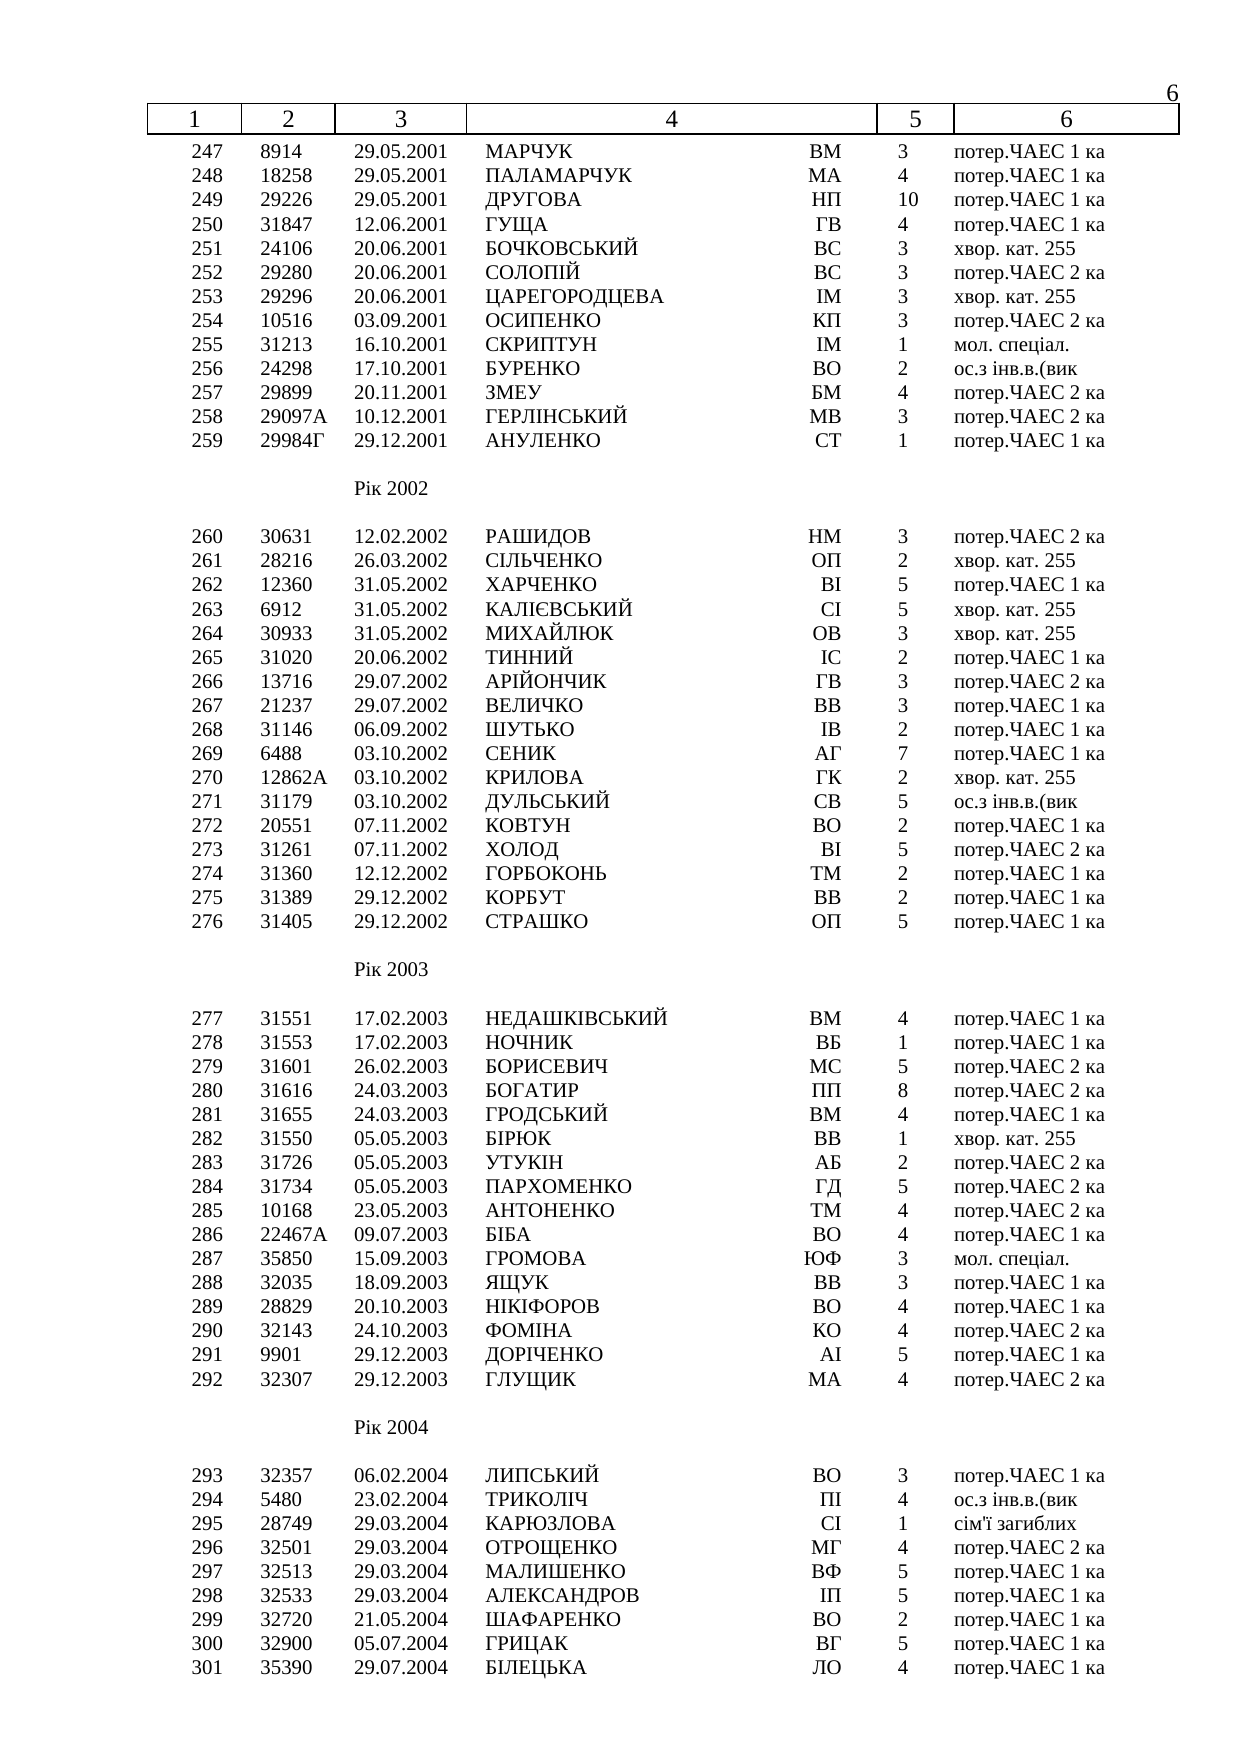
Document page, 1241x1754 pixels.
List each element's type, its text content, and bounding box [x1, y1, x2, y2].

text 271 31179 03.10.2002 ДУЛЬСЬКИЙ СВ 5 ос.з інв.в.(вик [148, 789, 1181, 813]
text 266 13716 29.07.2002 АРІЙОНЧИК ГВ 3 потер.ЧАЕС 2 ка [148, 669, 1181, 693]
text 301 35390 29.07.2004 БІЛЕЦЬКА ЛО 4 потер.ЧАЕС 1 ка [148, 1655, 1181, 1679]
text 279 31601 26.02.2003 БОРИСЕВИЧ МС 5 потер.ЧАЕС 2 ка [148, 1054, 1181, 1078]
text 295 28749 29.03.2004 КАРЮЗЛОВА СІ 1 сім'ї загиблих [148, 1511, 1181, 1535]
text 290 32143 24.10.2003 ФОМІНА КО 4 потер.ЧАЕС 2 ка [148, 1318, 1181, 1342]
text 264 30933 31.05.2002 МИХАЙЛЮК ОВ 3 хвор. кат. 255 [148, 621, 1181, 644]
text 255 31213 16.10.2001 СКРИПТУН ІМ 1 мол. спеціал. [148, 332, 1181, 356]
text 283 31726 05.05.2003 УТУКІН АБ 2 потер.ЧАЕС 2 ка [148, 1150, 1181, 1174]
text 258 29097А 10.12.2001 ГЕРЛІНСЬКИЙ МВ 3 потер.ЧАЕС 2 ка [148, 404, 1181, 428]
text 274 31360 12.12.2002 ГОРБОКОНЬ ТМ 2 потер.ЧАЕС 1 ка [148, 861, 1181, 885]
text 285 10168 23.05.2003 АНТОНЕНКО ТМ 4 потер.ЧАЕС 2 ка [148, 1198, 1181, 1222]
text 286 22467А 09.07.2003 БІБА ВО 4 потер.ЧАЕС 1 ка [148, 1222, 1181, 1246]
text Рік 2004 [148, 1414, 1181, 1439]
text 257 29899 20.11.2001 ЗМЕУ БМ 4 потер.ЧАЕС 2 ка [148, 380, 1181, 404]
text 254 10516 03.09.2001 ОСИПЕНКО КП 3 потер.ЧАЕС 2 ка [148, 308, 1181, 332]
text 292 32307 29.12.2003 ГЛУЩИК МА 4 потер.ЧАЕС 2 ка [148, 1366, 1181, 1391]
text 272 20551 07.11.2002 КОВТУН ВО 2 потер.ЧАЕС 1 ка [148, 813, 1181, 837]
text 253 29296 20.06.2001 ЦАРЕГОРОДЦЕВА ІМ 3 хвор. кат. 255 [148, 284, 1181, 308]
text 248 18258 29.05.2001 ПАЛАМАРЧУК МА 4 потер.ЧАЕС 1 ка [148, 163, 1181, 187]
text 278 31553 17.02.2003 НОЧНИК ВБ 1 потер.ЧАЕС 1 ка [148, 1029, 1181, 1054]
text 281 31655 24.03.2003 ГРОДСЬКИЙ ВМ 4 потер.ЧАЕС 1 ка [148, 1102, 1181, 1126]
text 252 29280 20.06.2001 СОЛОПІЙ ВС 3 потер.ЧАЕС 2 ка [148, 259, 1181, 284]
text 262 12360 31.05.2002 ХАРЧЕНКО ВІ 5 потер.ЧАЕС 1 ка [148, 572, 1181, 596]
text 275 31389 29.12.2002 КОРБУТ ВВ 2 потер.ЧАЕС 1 ка [148, 885, 1181, 909]
text 299 32720 21.05.2004 ШАФАРЕНКО ВО 2 потер.ЧАЕС 1 ка [148, 1607, 1181, 1631]
text 267 21237 29.07.2002 ВЕЛИЧКО ВВ 3 потер.ЧАЕС 1 ка [148, 693, 1181, 717]
text 260 30631 12.02.2002 РАШИДОВ НМ 3 потер.ЧАЕС 2 ка [148, 524, 1181, 548]
text 298 32533 29.03.2004 АЛЕКСАНДРОВ ІП 5 потер.ЧАЕС 1 ка [148, 1583, 1181, 1607]
text 251 24106 20.06.2001 БОЧКОВСЬКИЙ ВС 3 хвор. кат. 255 [148, 236, 1181, 259]
text 277 31551 17.02.2003 НЕДАШКІВСЬКИЙ ВМ 4 потер.ЧАЕС 1 ка [148, 1006, 1181, 1029]
text 282 31550 05.05.2003 БІРЮК ВВ 1 хвор. кат. 255 [148, 1126, 1181, 1150]
text 270 12862А 03.10.2002 КРИЛОВА ГК 2 хвор. кат. 255 [148, 765, 1181, 789]
text 300 32900 05.07.2004 ГРИЦАК ВГ 5 потер.ЧАЕС 1 ка [148, 1631, 1181, 1655]
text 247 8914 29.05.2001 МАРЧУК ВМ 3 потер.ЧАЕС 1 ка [148, 139, 1181, 163]
text 297 32513 29.03.2004 МАЛИШЕНКО ВФ 5 потер.ЧАЕС 1 ка [148, 1559, 1181, 1583]
text 280 31616 24.03.2003 БОГАТИР ПП 8 потер.ЧАЕС 2 ка [148, 1078, 1181, 1102]
text 284 31734 05.05.2003 ПАРХОМЕНКО ГД 5 потер.ЧАЕС 2 ка [148, 1174, 1181, 1198]
text 259 29984Г 29.12.2001 АНУЛЕНКО СТ 1 потер.ЧАЕС 1 ка [148, 428, 1181, 452]
text 276 31405 29.12.2002 СТРАШКО ОП 5 потер.ЧАЕС 1 ка [148, 909, 1181, 933]
text 263 6912 31.05.2002 КАЛІЄВСЬКИЙ СІ 5 хвор. кат. 255 [148, 596, 1181, 621]
text 261 28216 26.03.2002 СІЛЬЧЕНКО ОП 2 хвор. кат. 255 [148, 548, 1181, 572]
text Рік 2002 [148, 476, 1181, 500]
text Рік 2003 [148, 957, 1181, 981]
text 249 29226 29.05.2001 ДРУГОВА НП 10 потер.ЧАЕС 1 ка [148, 187, 1181, 211]
text 250 31847 12.06.2001 ГУЩА ГВ 4 потер.ЧАЕС 1 ка [148, 211, 1181, 236]
text 289 28829 20.10.2003 НІКІФОРОВ ВО 4 потер.ЧАЕС 1 ка [148, 1294, 1181, 1318]
text 287 35850 15.09.2003 ГРОМОВА ЮФ 3 мол. спеціал. [148, 1246, 1181, 1270]
text 288 32035 18.09.2003 ЯЩУК ВВ 3 потер.ЧАЕС 1 ка [148, 1270, 1181, 1294]
text 294 5480 23.02.2004 ТРИКОЛІЧ ПІ 4 ос.з інв.в.(вик [148, 1487, 1181, 1511]
text 296 32501 29.03.2004 ОТРОЩЕНКО МГ 4 потер.ЧАЕС 2 ка [148, 1535, 1181, 1559]
text 291 9901 29.12.2003 ДОРІЧЕНКО АІ 5 потер.ЧАЕС 1 ка [148, 1342, 1181, 1366]
text 273 31261 07.11.2002 ХОЛОД ВІ 5 потер.ЧАЕС 2 ка [148, 837, 1181, 861]
text 265 31020 20.06.2002 ТИННИЙ ІС 2 потер.ЧАЕС 1 ка [148, 644, 1181, 669]
text 268 31146 06.09.2002 ШУТЬКО ІВ 2 потер.ЧАЕС 1 ка [148, 717, 1181, 741]
text 293 32357 06.02.2004 ЛИПСЬКИЙ ВО 3 потер.ЧАЕС 1 ка [148, 1463, 1181, 1487]
text 256 24298 17.10.2001 БУРЕНКО ВО 2 ос.з інв.в.(вик [148, 356, 1181, 380]
text 269 6488 03.10.2002 СЕНИК АГ 7 потер.ЧАЕС 1 ка [148, 741, 1181, 765]
